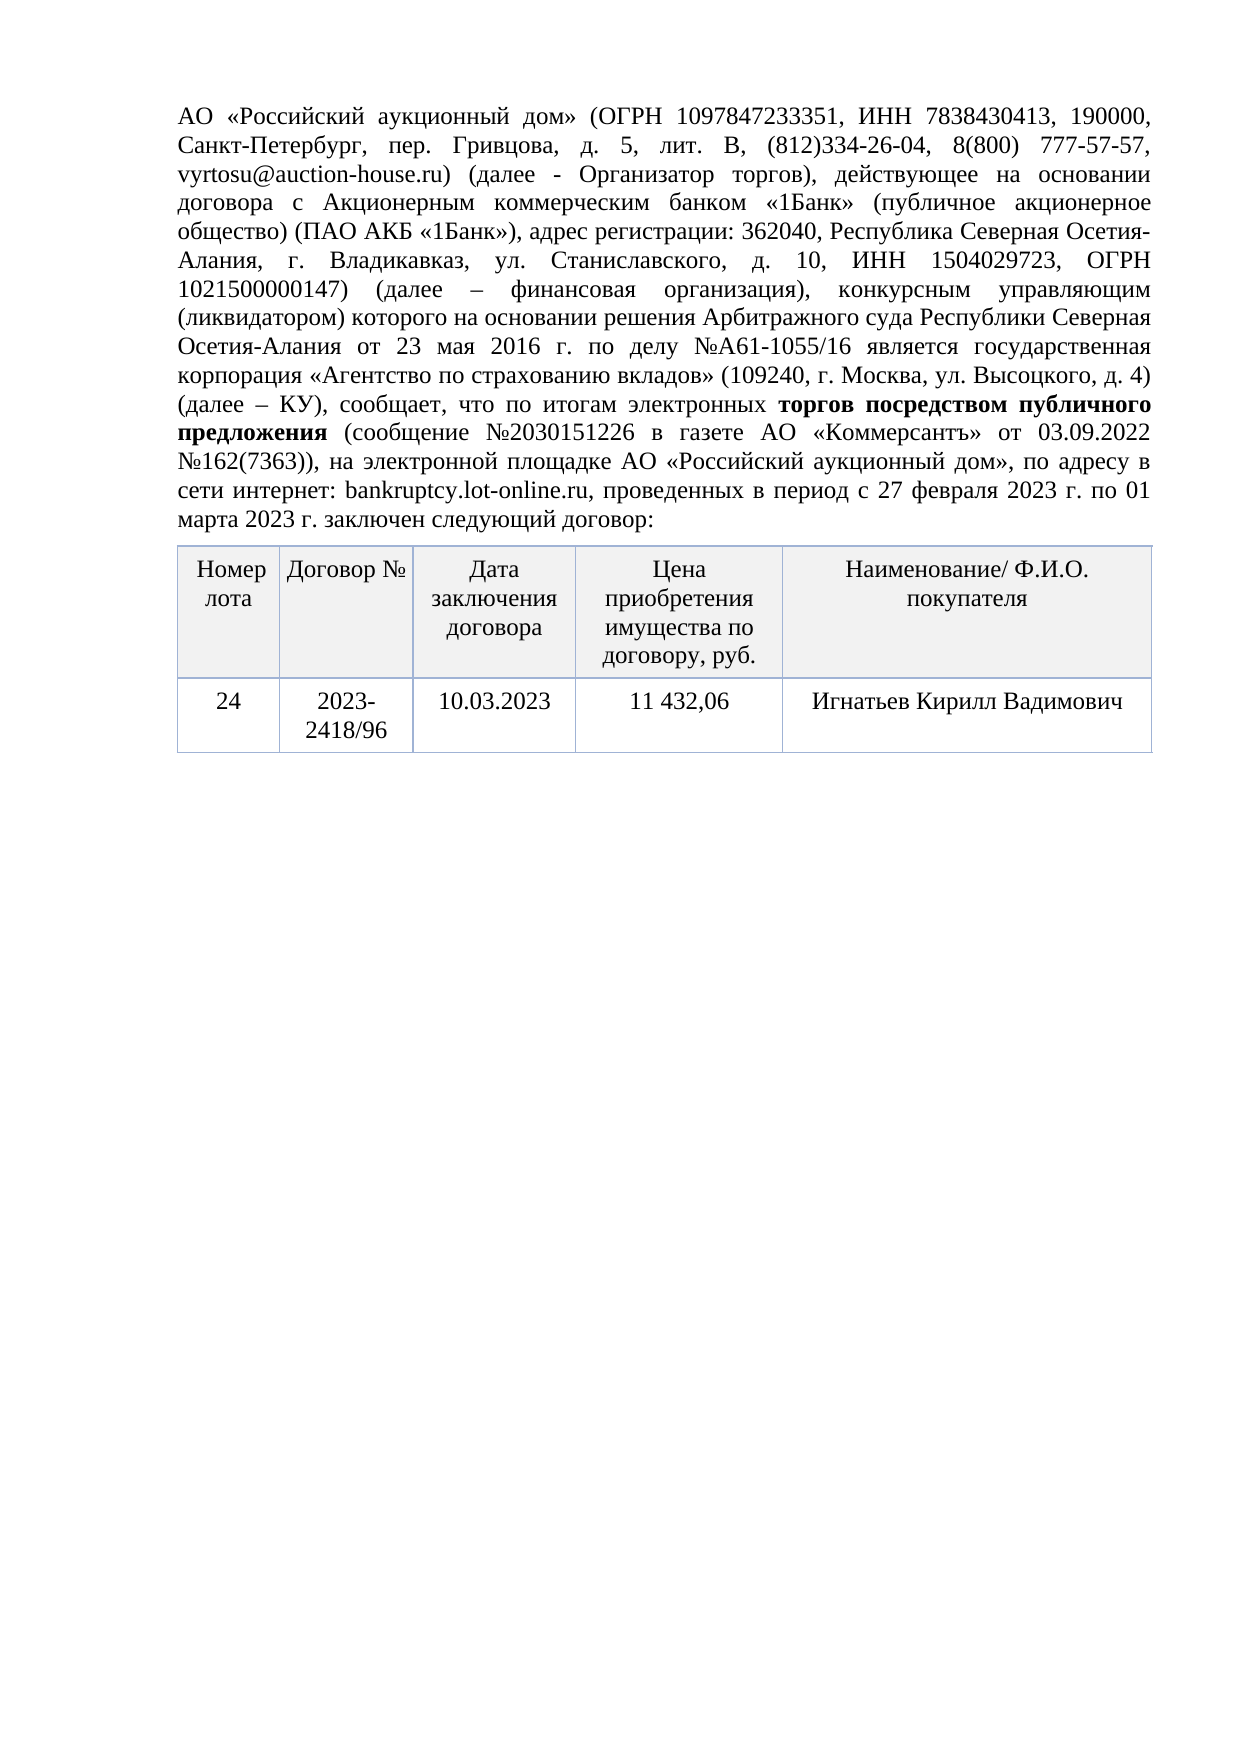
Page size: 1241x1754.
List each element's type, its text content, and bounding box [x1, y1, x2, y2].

table_cell 10.03.2023 [414, 679, 575, 752]
table_header Договор № [280, 547, 412, 677]
table_header Наименование/ Ф.И.О. покупателя [783, 547, 1151, 677]
text АО «Российский аукционный дом» (ОГРН 1097847233351, ИНН 7838430413, 190000, Санкт-Петербург, пер. Гривцова, д. 5, лит. В, (812)334-26-04, 8(800) 777-57-57, vyrtosu@auction-house.ru) (далее - Организатор торгов), действующее на основании договора с Акционерным коммерческим банком «1Банк» (публичное акционерное общество) (ПАО АКБ «1Банк»), адрес регистрации: 362040, Республика Северная Осетия-Алания, г. Владикавказ, ул. Станиславского, д. 10, ИНН 1504029723, ОГРН 1021500000147) (далее – финансовая организация), конкурсным управляющим (ликвидатором) которого на основании решения Арбитражного суда Республики Северная Осетия-Алания от 23 мая 2016 г. по делу №А61-1055/16 является государственная корпорация «Агентство по страхованию вкладов» (109240, г. Москва, ул. Высоцкого, д. 4) (далее – КУ), сообщает, что по итогам электронных торгов посредством публичного предложения (сообщение №2030151226 в газете АО «Коммерсантъ» от 03.09.2022 №162(7363)), на электронной площадке АО «Российский аукционный дом», по адресу в сети интернет: bankruptcy.lot-online.ru, проведенных в период с 27 февраля 2023 г. по 01 марта 2023 г. заключен следующий договор: [177, 101, 1152, 532]
table_cell Игнатьев Кирилл Вадимович [783, 679, 1151, 752]
table_cell 11 432,06 [576, 679, 782, 752]
table_header Дата заключения договора [414, 547, 575, 677]
table_cell 24 [178, 679, 279, 752]
table_header Номер лота [178, 547, 279, 677]
table_cell 2023-2418/96 [280, 679, 412, 752]
table_header Цена приобретения имущества по договору, руб. [576, 547, 782, 677]
